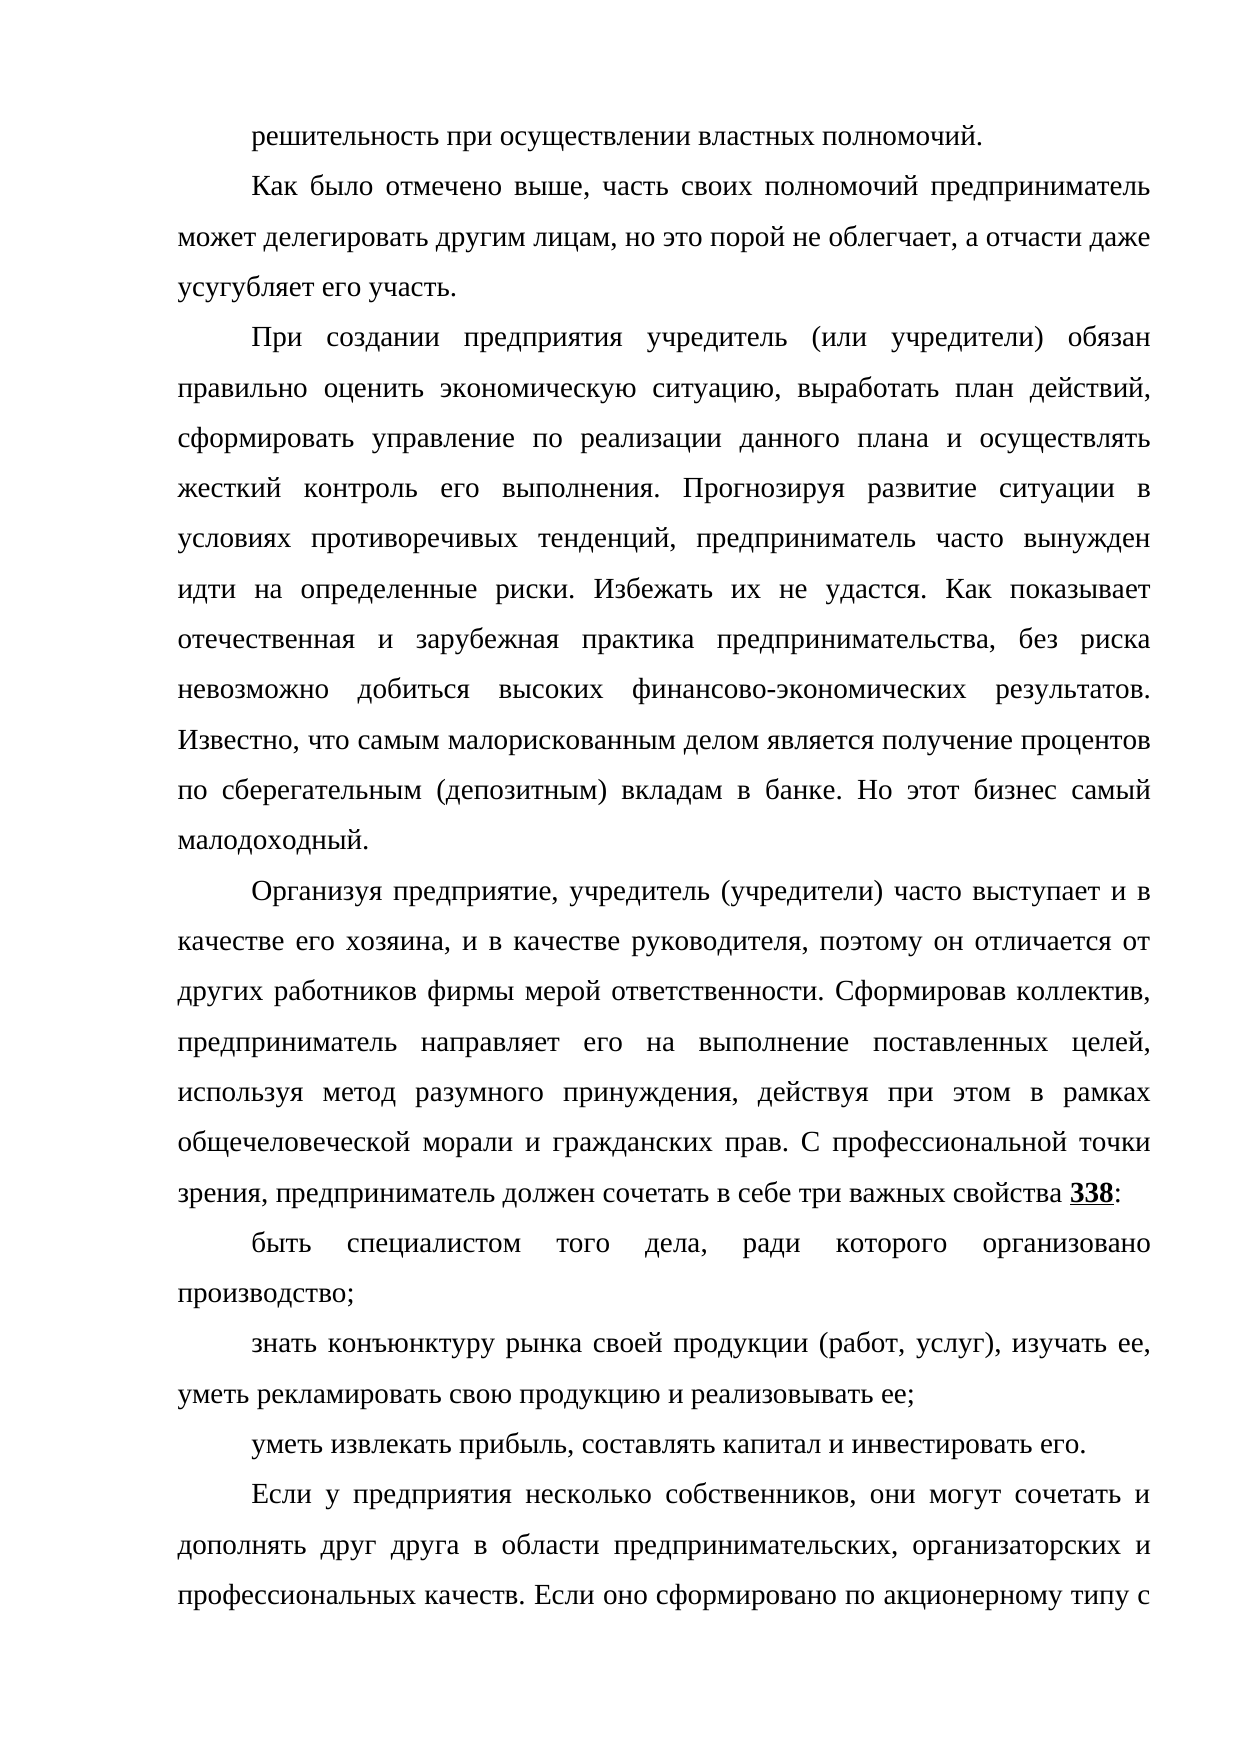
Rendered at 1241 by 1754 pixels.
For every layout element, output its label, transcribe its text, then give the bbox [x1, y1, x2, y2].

text Как было отмечено выше, часть своих полномочий предприниматель может делегировать другим лицам, но это порой не облегчает, а отчасти даже усугубляет его участь. [177, 168, 1152, 303]
text Организуя предприятие, учредитель (учредители) часто выступает и в качестве его хозяина, и в качестве руководителя, поэтому он отличается от других работников фирмы мерой ответственности. Сформировав коллектив, предприниматель направляет его на выполнение поставленных целей, используя метод разумного принуждения, действуя при этом в рамках общечеловеческой морали и гражданских прав. С профессиональной точки зрения, предприниматель должен сочетать в себе три важных свойства 338: [177, 873, 1152, 1208]
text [177, 1477, 1152, 1611]
text уметь извлекать прибыль, составлять капитал и инвестировать его. [177, 1426, 1152, 1460]
text При создании предприятия учредитель (или учредители) обязан правильно оценить экономическую ситуацию, выработать план действий, сформировать управление по реализации данного плана и осуществлять жесткий контроль его выполнения. Прогнозируя развитие ситуации в условиях противоречивых тенденций, предприниматель часто вынужден идти на определенные риски. Избежать их не удастся. Как показывает отечественная и зарубежная практика предпринимательства, без риска невозможно добиться высоких финансово-экономических результатов. Известно, что самым малорискованным делом является получение процентов по сберегательным (депозитным) вкладам в банке. Но этот бизнес самый малодоходный. [177, 319, 1152, 856]
text решительность при осуществлении властных полномочий. [177, 118, 1152, 152]
text быть специалистом того дела, ради которого организовано производство; [177, 1225, 1152, 1309]
text знать конъюнктуру рынка своей продукции (работ, услуг), изучать ее, уметь рекламировать свою продукцию и реализовывать ее; [177, 1326, 1152, 1409]
